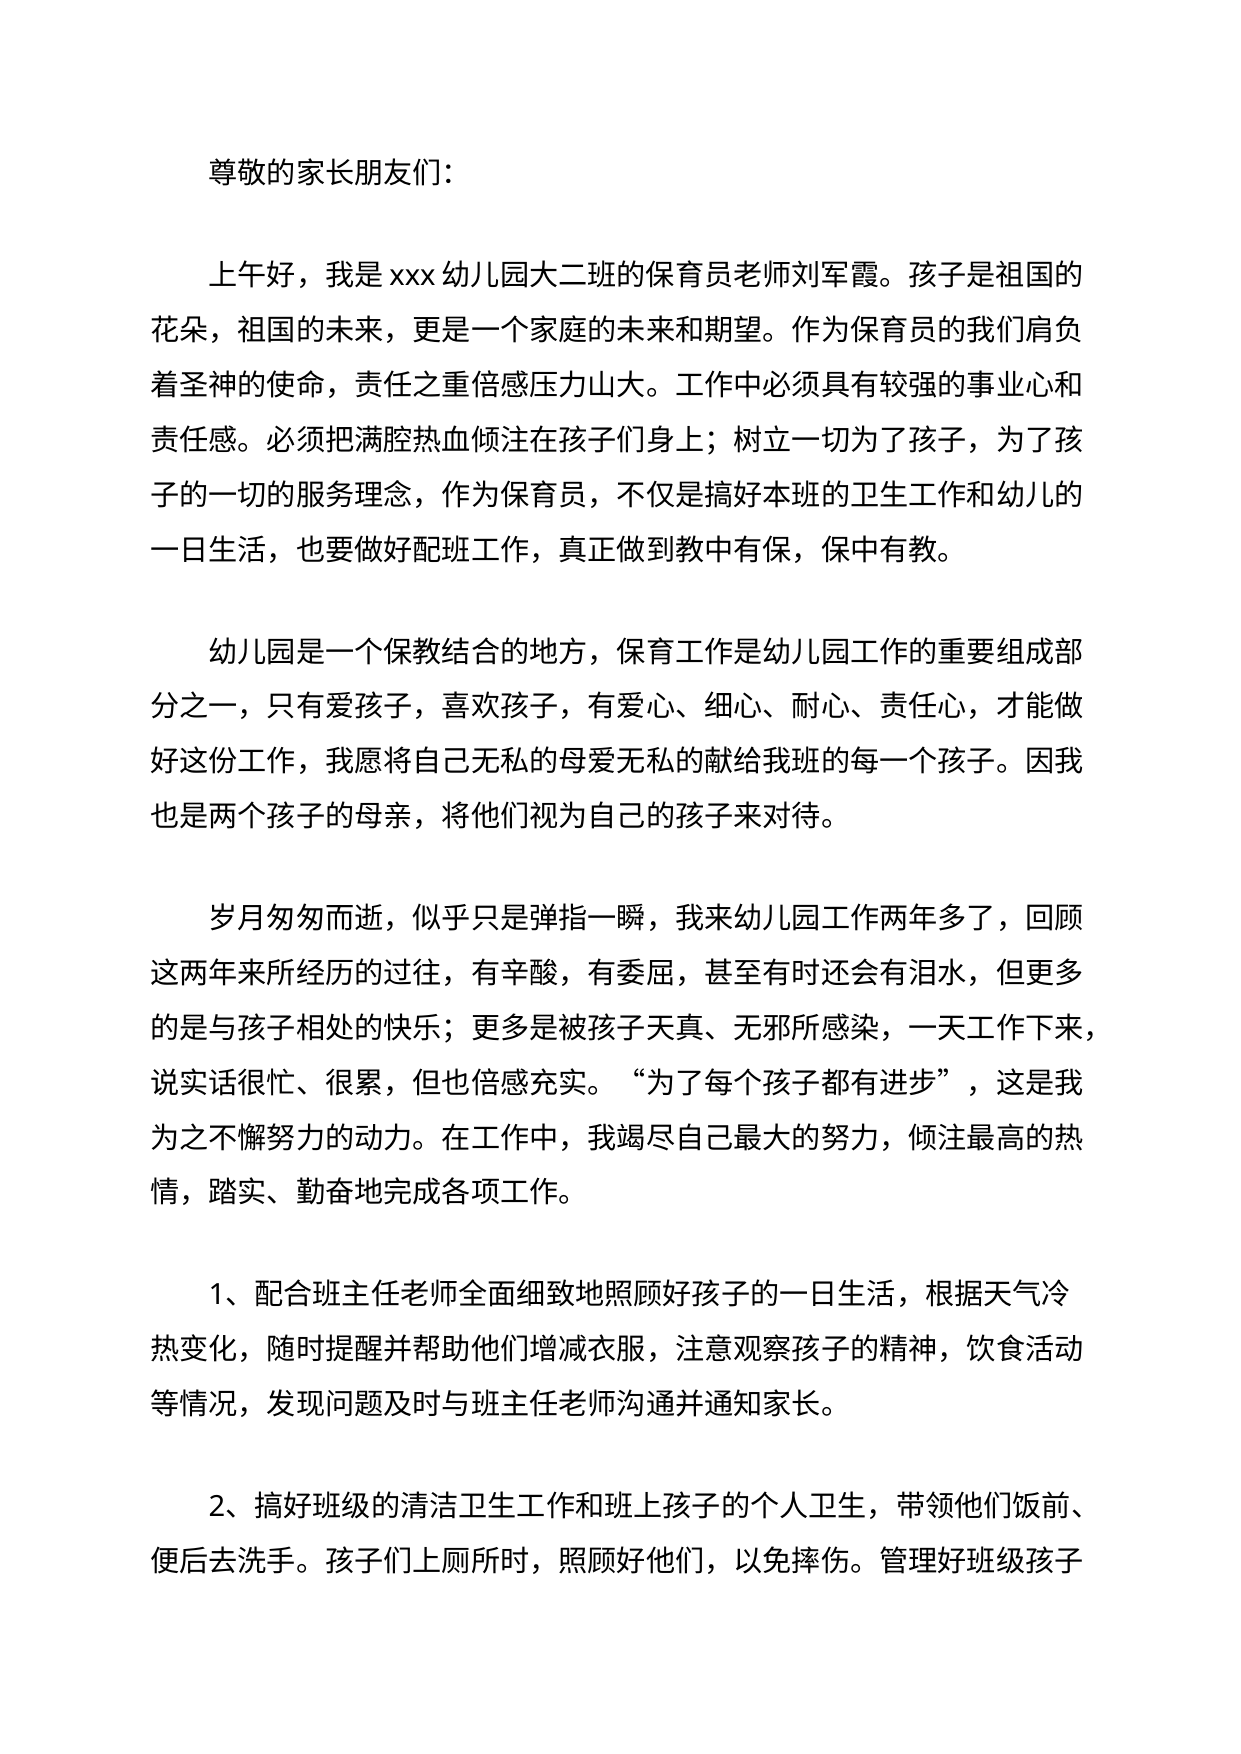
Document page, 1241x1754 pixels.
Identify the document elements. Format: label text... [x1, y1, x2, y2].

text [150, 1482, 1090, 1580]
text 1、配合班主任老师全面细致地照顾好孩子的一日生活，根据天气冷热变化，随时提醒并帮助他们增减衣服，注意观察孩子的精神，饮食活动等情况，发现问题及时与班主任老师沟通并通知家长。 [150, 1271, 1090, 1423]
text 尊敬的家长朋友们： [150, 150, 1090, 192]
text 幼儿园是一个保教结合的地方，保育工作是幼儿园工作的重要组成部分之一，只有爱孩子，喜欢孩子，有爱心、细心、耐心、责任心，才能做好这份工作，我愿将自己无私的母爱无私的献给我班的每一个孩子。因我也是两个孩子的母亲，将他们视为自己的孩子来对待。 [150, 628, 1090, 835]
text 上午好，我是xxx幼儿园大二班的保育员老师刘军霞。孩子是祖国的花朵，祖国的未来，更是一个家庭的未来和期望。作为保育员的我们肩负着圣神的使命，责任之重倍感压力山大。工作中必须具有较强的事业心和责任感。必须把满腔热血倾注在孩子们身上；树立一切为了孩子，为了孩子的一切的服务理念，作为保育员，不仅是搞好本班的卫生工作和幼儿的一日生活，也要做好配班工作，真正做到教中有保，保中有教。 [150, 252, 1090, 569]
text 岁月匆匆而逝，似乎只是弹指一瞬，我来幼儿园工作两年多了，回顾这两年来所经历的过往，有辛酸，有委屈，甚至有时还会有泪水，但更多的是与孩子相处的快乐；更多是被孩子天真、无邪所感染，一天工作下来，说实话很忙、很累，但也倍感充实。“为了每个孩子都有进步”，这是我为之不懈努力的动力。在工作中，我竭尽自己最大的努力，倾注最高的热情，踏实、勤奋地完成各项工作。 [150, 894, 1090, 1211]
